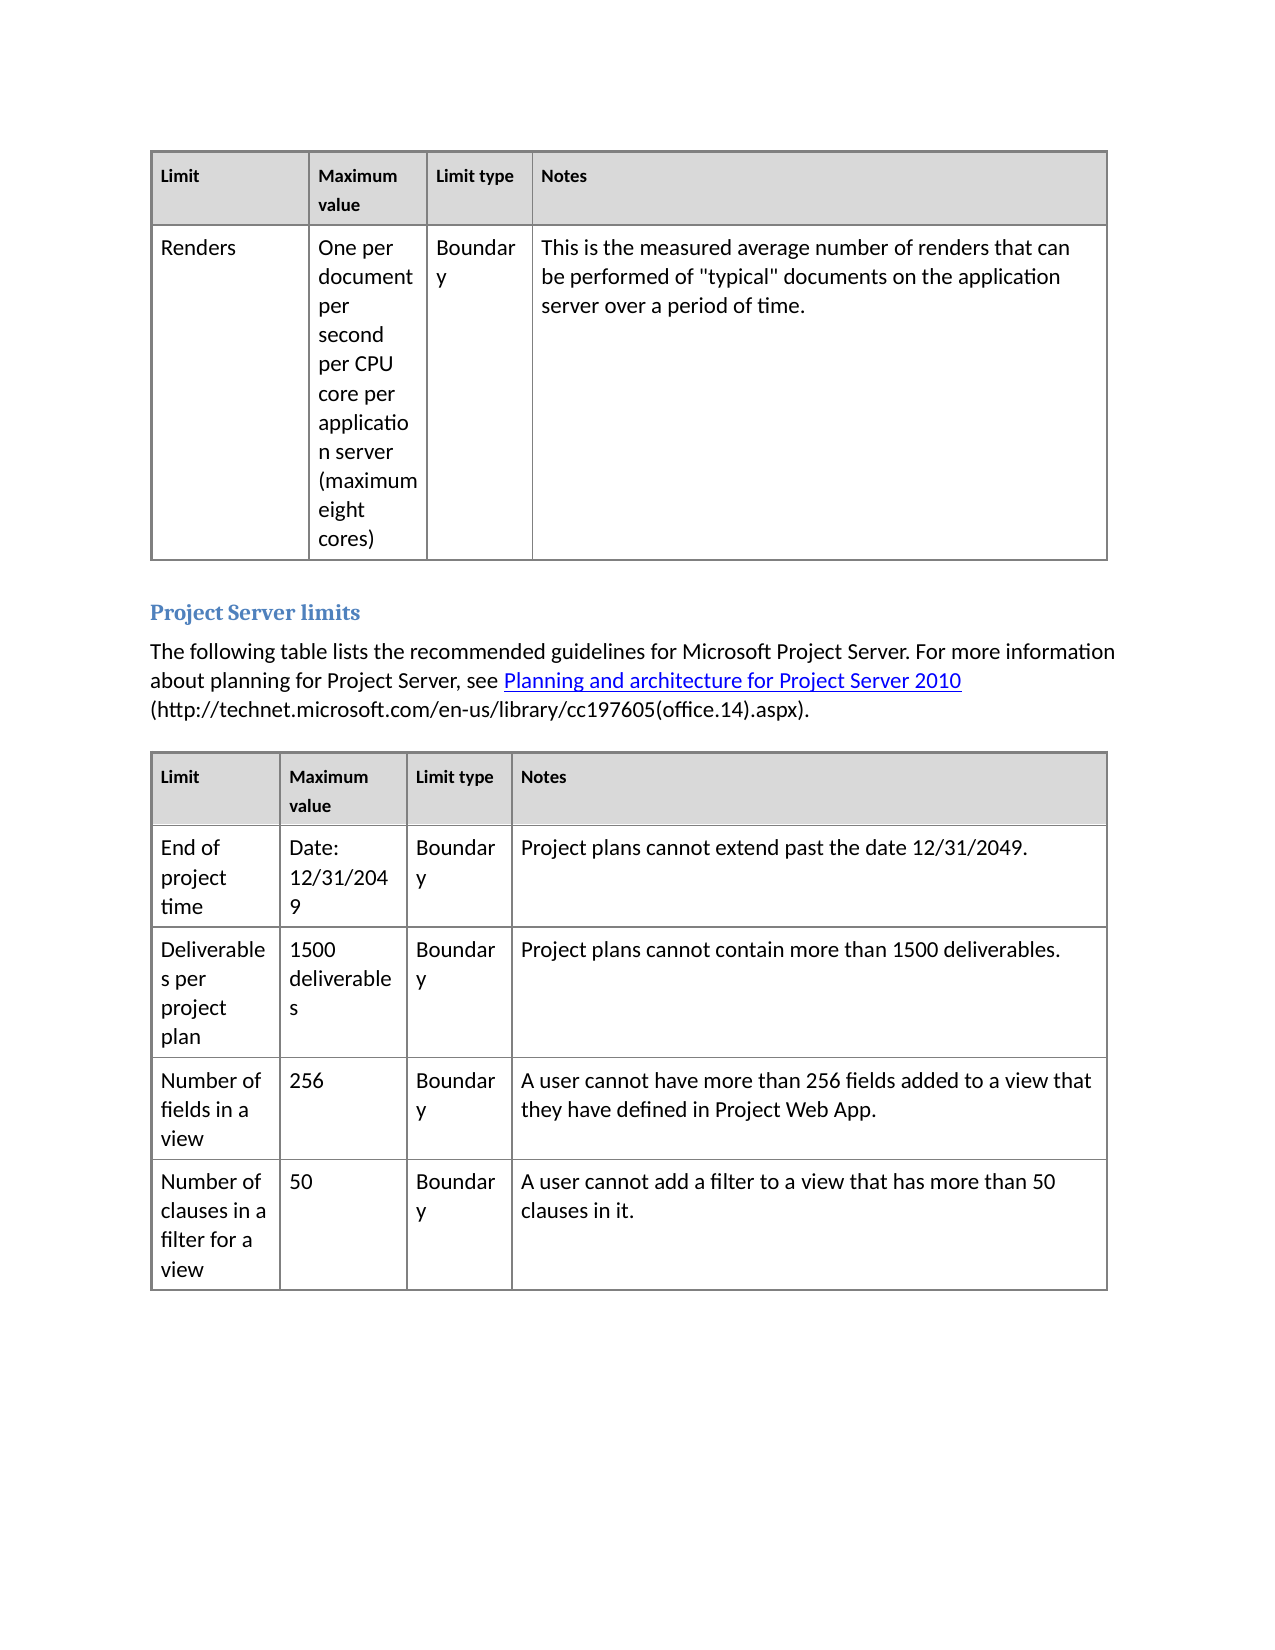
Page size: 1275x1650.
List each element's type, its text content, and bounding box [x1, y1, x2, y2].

table_header Limit type [408, 754, 511, 824]
table_cell Renders [153, 226, 308, 559]
table_cell Project plans cannot extend past the date 12/31/2049. [513, 826, 1106, 926]
table_cell Boundary [408, 826, 511, 926]
table_cell A user cannot have more than 256 fields added to a view that they have defined in Project Web App. [513, 1058, 1106, 1158]
text The following table lists the recommended guidelines for Microsoft Project Server. For more information about planning for Project Server, see Planning and architecture for Project Server 2010 (http://technet.microsoft.com/en-us/library/cc197605(office.14).aspx). [150, 636, 1125, 724]
table_cell Deliverables per project plan [153, 928, 279, 1057]
table_cell This is the measured average number of renders that can be performed of "typical" documents on the application server over a period of time. [533, 226, 1106, 559]
table_header Maximum value [310, 153, 426, 224]
table_cell 256 [281, 1058, 406, 1158]
table_cell Number of clauses in a filter for a view [153, 1160, 279, 1289]
table_cell 1500 deliverables [281, 928, 406, 1057]
table_cell One per document per second per CPU core per application server (maximum eight cores) [310, 226, 426, 559]
table_header Limit [153, 754, 279, 824]
table_header Limit [153, 153, 308, 224]
table_header Notes [513, 754, 1106, 824]
table_cell Boundary [408, 1160, 511, 1289]
table_cell End of project time [153, 826, 279, 926]
table_header Notes [533, 153, 1106, 224]
table_cell Boundary [428, 226, 532, 559]
table_cell Project plans cannot contain more than 1500 deliverables. [513, 928, 1106, 1057]
table_cell 50 [281, 1160, 406, 1289]
subtitle Project Server limits [150, 600, 1125, 626]
table_cell Number of fields in a view [153, 1058, 279, 1158]
table_header Maximum value [281, 754, 406, 824]
table_cell Date: 12/31/2049 [281, 826, 406, 926]
table_cell Boundary [408, 928, 511, 1057]
table_cell Boundary [408, 1058, 511, 1158]
table_header Limit type [428, 153, 532, 224]
table_cell A user cannot add a filter to a view that has more than 50 clauses in it. [513, 1160, 1106, 1289]
